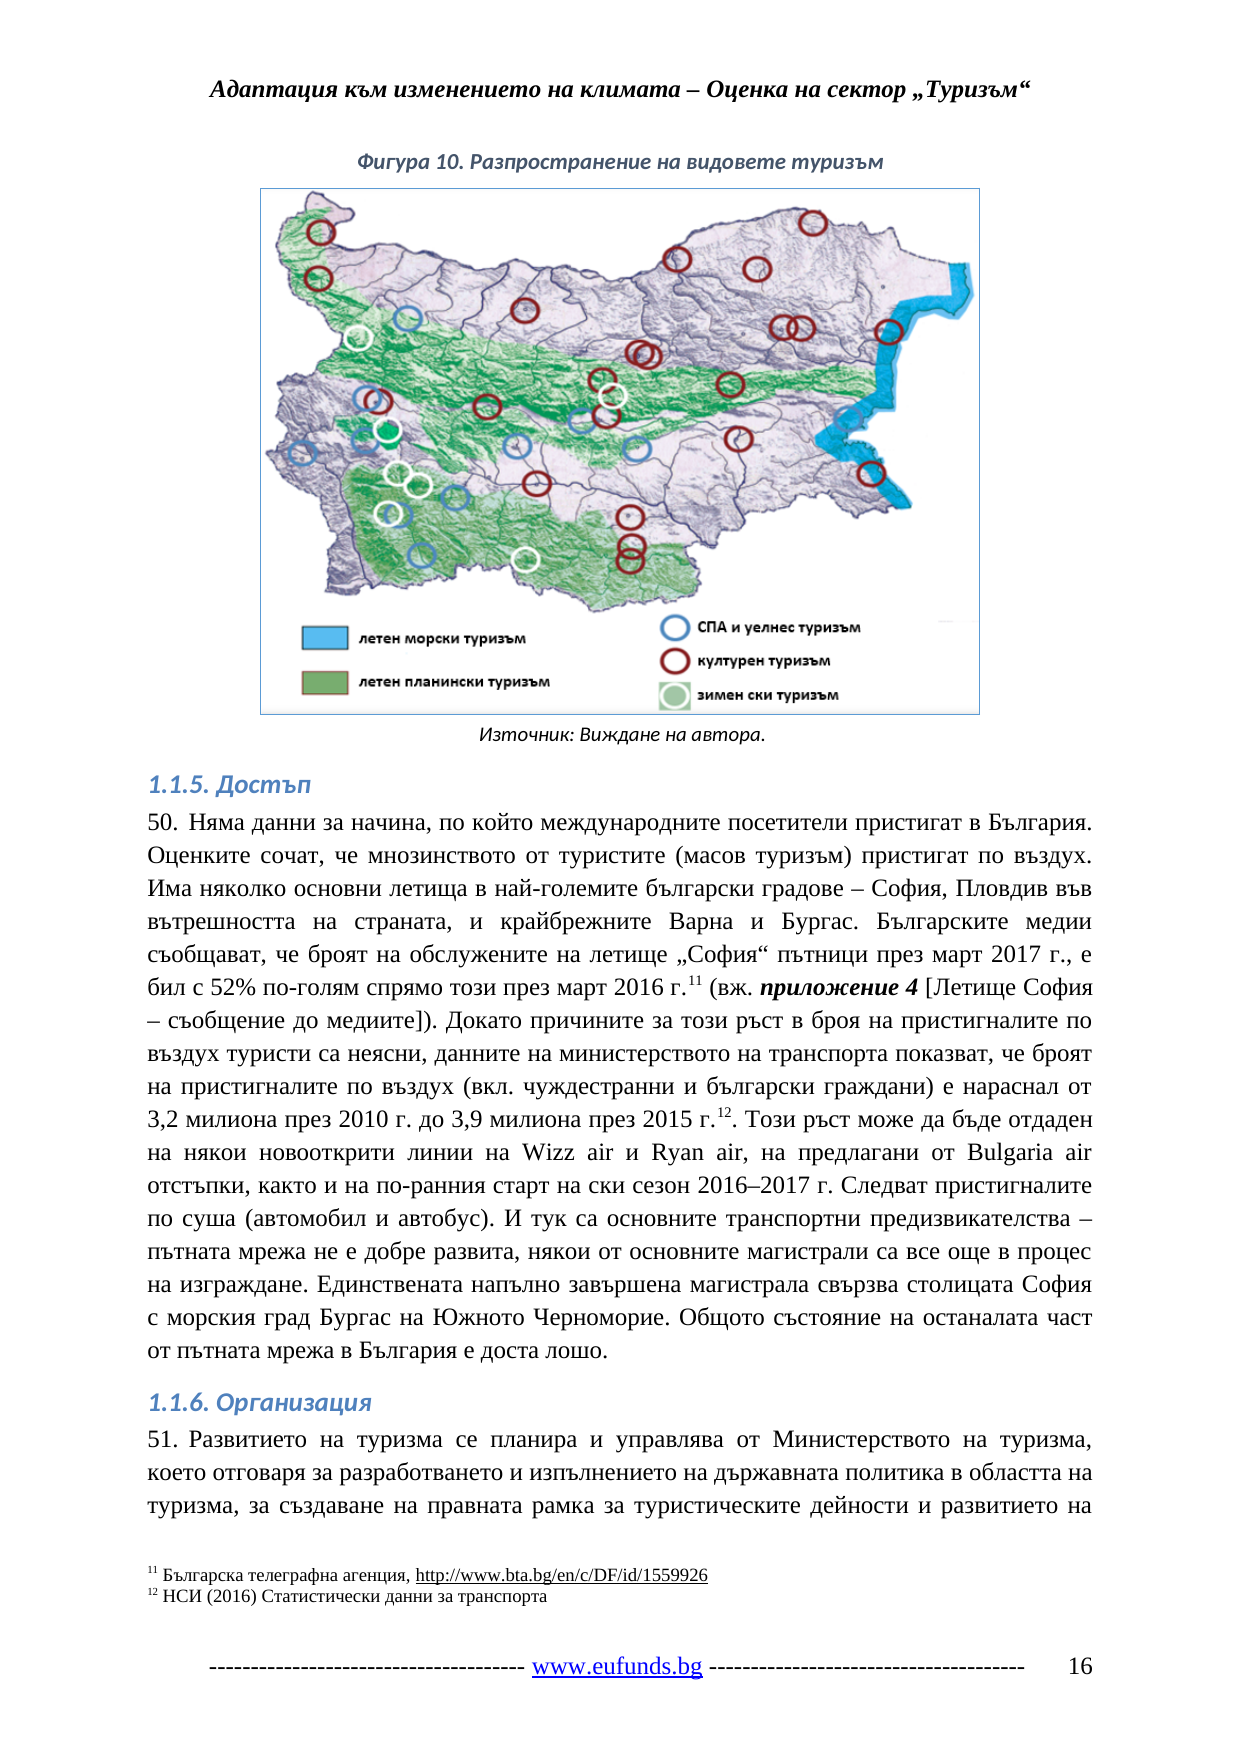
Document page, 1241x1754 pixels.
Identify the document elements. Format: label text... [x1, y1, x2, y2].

text Фигура 10. Разпространение на видовете туризъм [147, 147, 1093, 175]
subtitle 1.1.6. Организация [147, 1385, 1093, 1418]
text Няма данни за начина, по който международните посетители пристигат в България. Оценките сочат, че мнозинството от туристите (масов туризъм) пристигат по въздух. Има няколко основни летища в най-големите български градове – София, Пловдив във вътрешността на страната, и крайбрежните Варна и Бургас. Българските медии съобщават, че броят на обслужените на летище „София“ пътници през март 2017 г., е бил с 52% по-голям спрямо този през март 2016 г. (вж. приложение 4 [Летище София – съобщение до медиите]). Докато причините за този ръст в броя на пристигналите по въздух туристи са неясни, данните на министерството на транспорта показват, че броят на пристигналите по въздух (вкл. чуждестранни и български граждани) е нараснал от 3,2 милиона през 2010 г. до 3,9 милиона през 2015 г.. Този ръст може да бъде отдаден на някои новооткрити линии на Wizz air и Ryan air, на предлагани от Bulgaria air отстъпки, както и на по-ранния старт на ски сезон 2016–2017 г. Следват пристигналите по суша (автомобил и автобус). И тук са основните транспортни предизвикателства – пътната мрежа не е добре развита, някои от основните магистрали са все още в процес на изграждане. Единствената напълно завършена магистрала свързва столицата София с морския град Бургас на Южното Черноморие. Общото състояние на останалата част от пътната мрежа в България е доста лошо. [147, 807, 1093, 1364]
picture [261, 189, 979, 714]
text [147, 1424, 1093, 1519]
text Източник: Виждане на автора. [147, 721, 1093, 747]
subtitle 1.1.5. Достъп [147, 767, 1093, 801]
